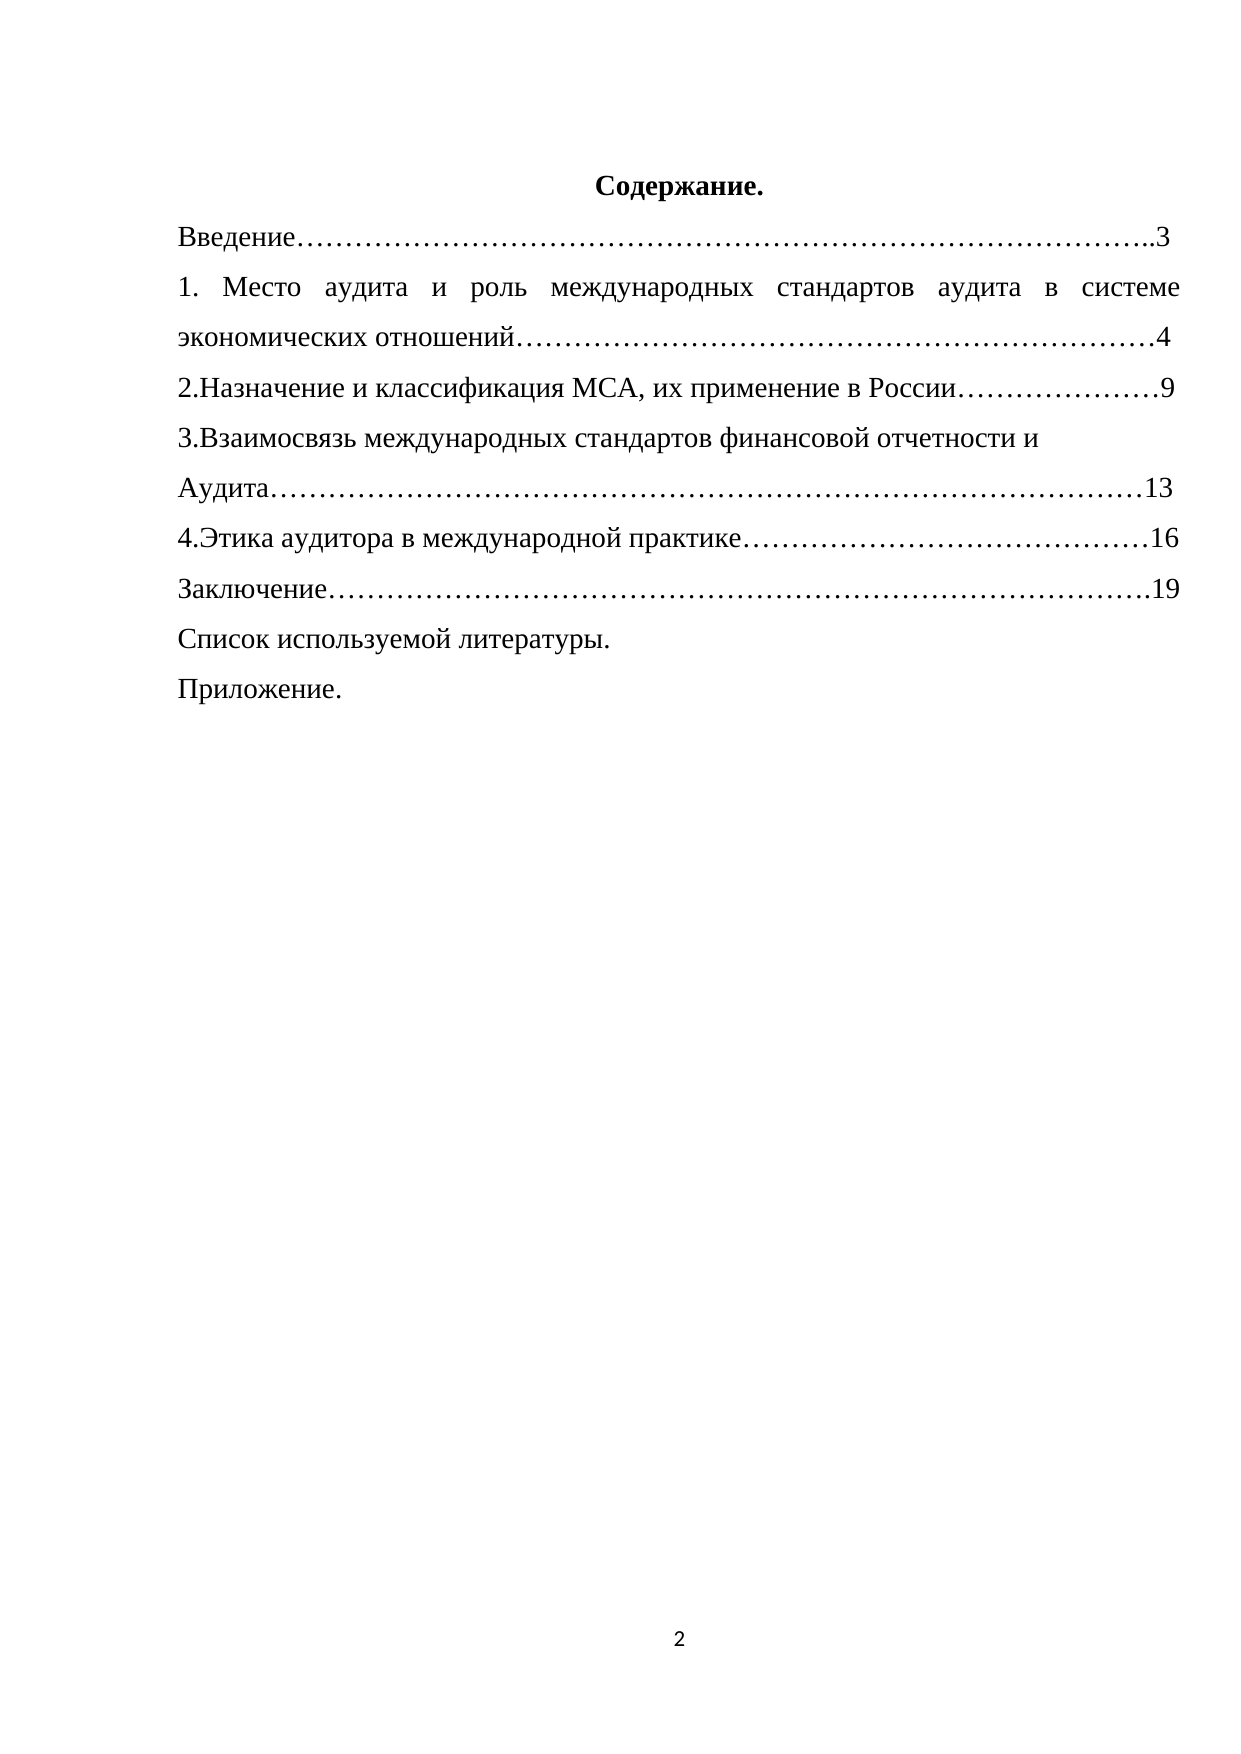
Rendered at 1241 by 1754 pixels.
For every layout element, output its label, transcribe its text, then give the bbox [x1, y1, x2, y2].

text Заключение………………………………………………………………………….19 [177, 571, 1181, 604]
text 1. Место аудита и роль международных стандартов аудита в системе экономических отношений…………………………………………………………4 [177, 269, 1181, 353]
text Аудита………………………………………………………………………………13 [177, 470, 1181, 504]
text Приложение. [177, 672, 1181, 705]
text Список используемой литературы. [177, 621, 1181, 655]
text Введение……………………………………………………………………………..3 [177, 219, 1181, 252]
text 3.Взаимосвязь международных стандартов финансовой отчетности и [177, 420, 1181, 453]
text 2.Назначение и классификация МСА, их применение в России…………………9 [177, 370, 1181, 403]
text 4.Этика аудитора в международной практике……………………………………16 [177, 521, 1181, 554]
text Содержание. [177, 168, 1181, 202]
